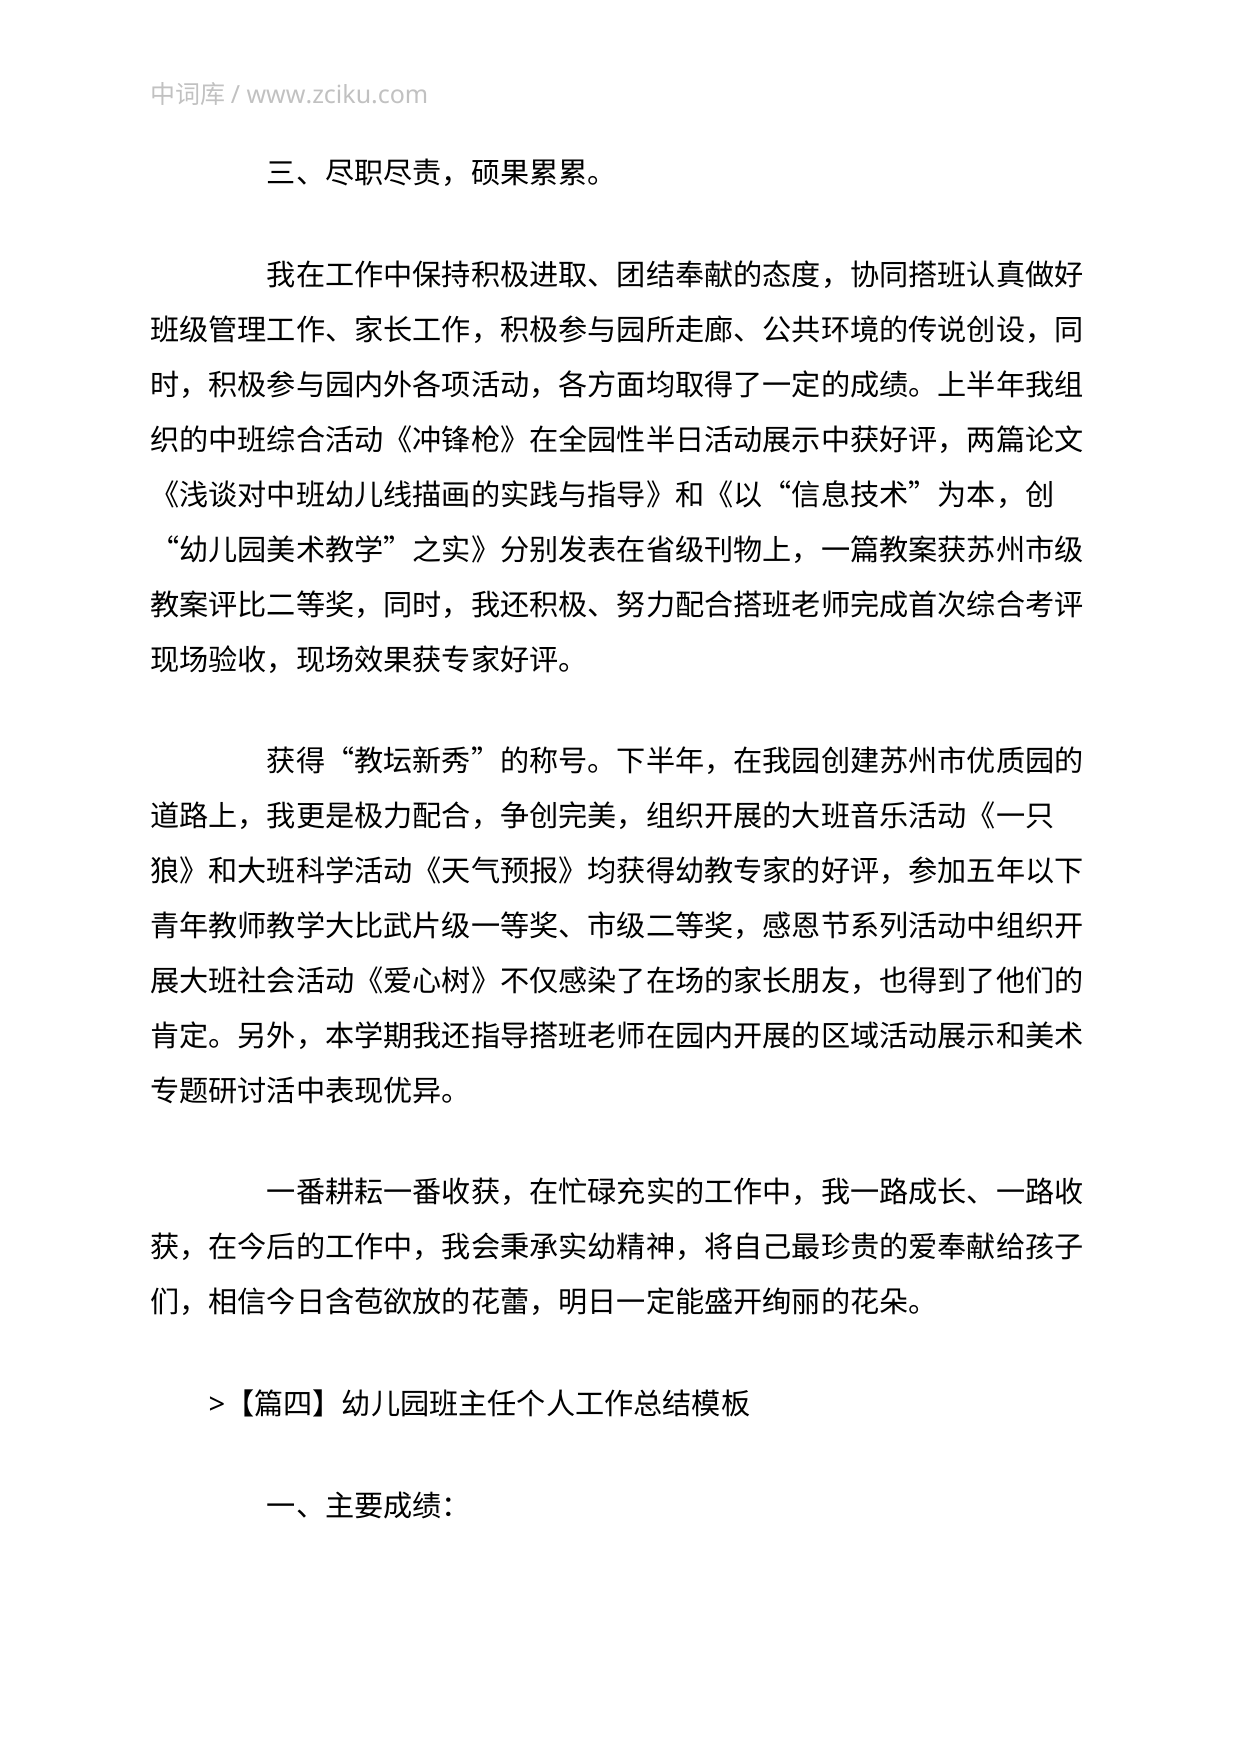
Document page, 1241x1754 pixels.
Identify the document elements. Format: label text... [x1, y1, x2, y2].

text 获得“教坛新秀”的称号。下半年，在我园创建苏州市优质园的道路上，我更是极力配合，争创完美，组织开展的大班音乐活动《一只狼》和大班科学活动《天气预报》均获得幼教专家的好评，参加五年以下青年教师教学大比武片级一等奖、市级二等奖，感恩节系列活动中组织开展大班社会活动《爱心树》不仅感染了在场的家长朋友，也得到了他们的肯定。另外，本学期我还指导搭班老师在园内开展的区域活动展示和美术专题研讨活中表现优异。 [150, 738, 1090, 1109]
text 一、主要成绩： [150, 1482, 1090, 1525]
text 三、尽职尽责，硕果累累。 [150, 150, 1090, 192]
text >【篇四】幼儿园班主任个人工作总结模板 [150, 1381, 1090, 1423]
text 我在工作中保持积极进取、团结奉献的态度，协同搭班认真做好班级管理工作、家长工作，积极参与园所走廊、公共环境的传说创设，同时，积极参与园内外各项活动，各方面均取得了一定的成绩。上半年我组织的中班综合活动《冲锋枪》在全园性半日活动展示中获好评，两篇论文《浅谈对中班幼儿线描画的实践与指导》和《以“信息技术”为本，创“幼儿园美术教学”之实》分别发表在省级刊物上，一篇教案获苏州市级教案评比二等奖，同时，我还积极、努力配合搭班老师完成首次综合考评现场验收，现场效果获专家好评。 [150, 252, 1090, 678]
text 一番耕耘一番收获，在忙碌充实的工作中，我一路成长、一路收获，在今后的工作中，我会秉承实幼精神，将自己最珍贵的爱奉献给孩子们，相信今日含苞欲放的花蕾，明日一定能盛开绚丽的花朵。 [150, 1169, 1090, 1321]
